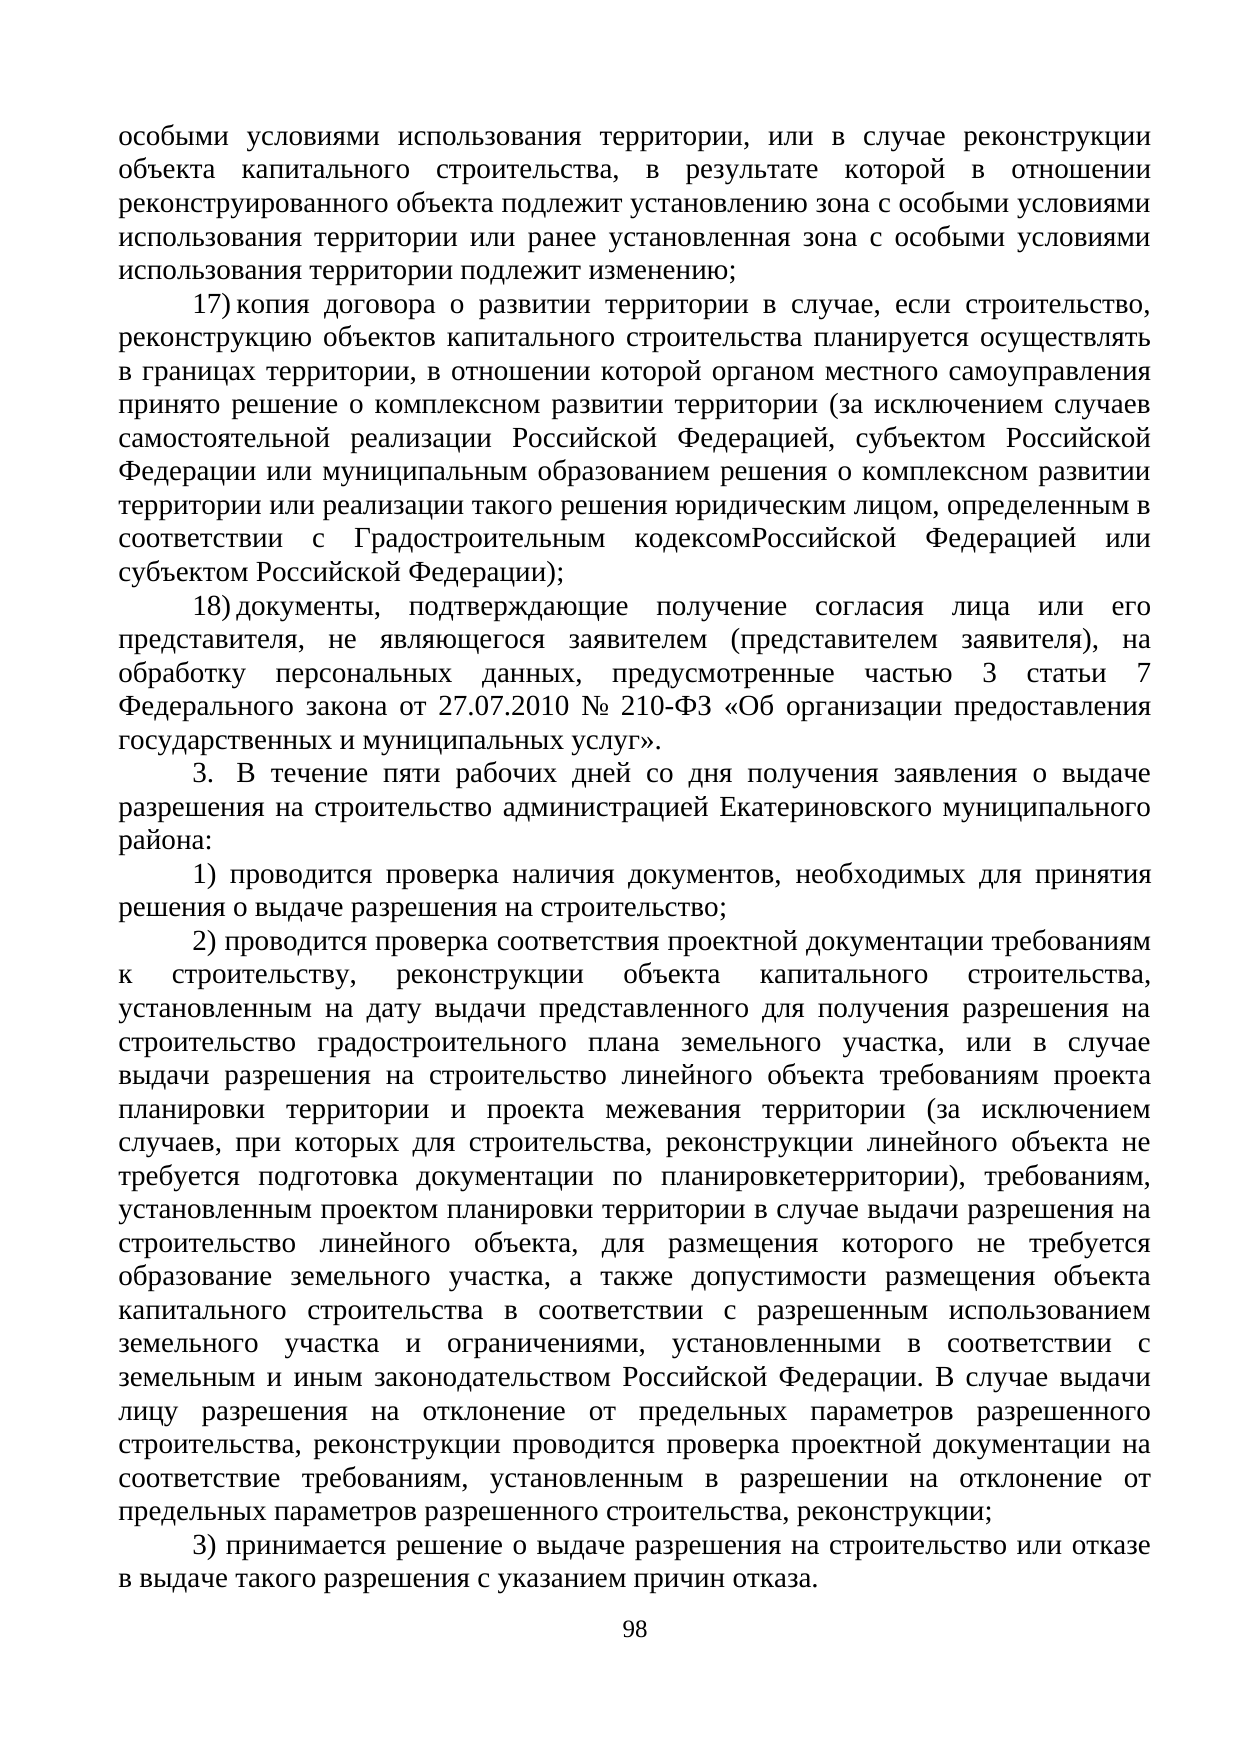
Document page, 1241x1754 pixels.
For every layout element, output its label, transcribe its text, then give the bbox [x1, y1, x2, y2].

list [118, 118, 1152, 286]
list документы, подтверждающие получение согласия лица или его представителя, не являющегося заявителем (представителем заявителя), на обработку персональных данных, предусмотренные частью 3 статьи 7 Федерального закона от 27.07.2010 № 210-ФЗ «Об организации предоставления государственных и муниципальных услуг». [118, 588, 1152, 755]
text 2) проводится проверка соответствия проектной документации требованиям к строительству, реконструкции объекта капитального строительства, установленным на дату выдачи представленного для получения разрешения на строительство градостроительного плана земельного участка, или в случае выдачи разрешения на строительство линейного объекта требованиям проекта планировки территории и проекта межевания территории (за исключением случаев, при которых для строительства, реконструкции линейного объекта не требуется подготовка документации по планировкетерритории), требованиям, установленным проектом планировки территории в случае выдачи разрешения на строительство линейного объекта, для размещения которого не требуется образование земельного участка, а также допустимости размещения объекта капитального строительства в соответствии с разрешенным использованием земельного участка и ограничениями, установленными в соответствии с земельным и иным законодательством Российской Федерации. В случае выдачи лицу разрешения на отклонение от предельных параметров разрешенного строительства, реконструкции проводится проверка проектной документации на соответствие требованиям, установленным в разрешении на отклонение от предельных параметров разрешенного строительства, реконструкции; [118, 923, 1152, 1527]
text 3) принимается решение о выдаче разрешения на строительство или отказе в выдаче такого разрешения с указанием причин отказа. [118, 1527, 1152, 1594]
text 1) проводится проверка наличия документов, необходимых для принятия решения о выдаче разрешения на строительство; [118, 856, 1152, 923]
list В течение пяти рабочих дней со дня получения заявления о выдаче разрешения на строительство администрацией Екатериновского муниципального района: [118, 755, 1152, 856]
list копия договора о развитии территории в случае, если строительство, реконструкцию объектов капитального строительства планируется осуществлять в границах территории, в отношении которой органом местного самоуправления принято решение о комплексном развитии территории (за исключением случаев самостоятельной реализации Российской Федерацией, субъектом Российской Федерации или муниципальным образованием решения о комплексном развитии территории или реализации такого решения юридическим лицом, определенным в соответствии с Градостроительным кодексомРоссийской Федерацией или субъектом Российской Федерации); [118, 286, 1152, 588]
